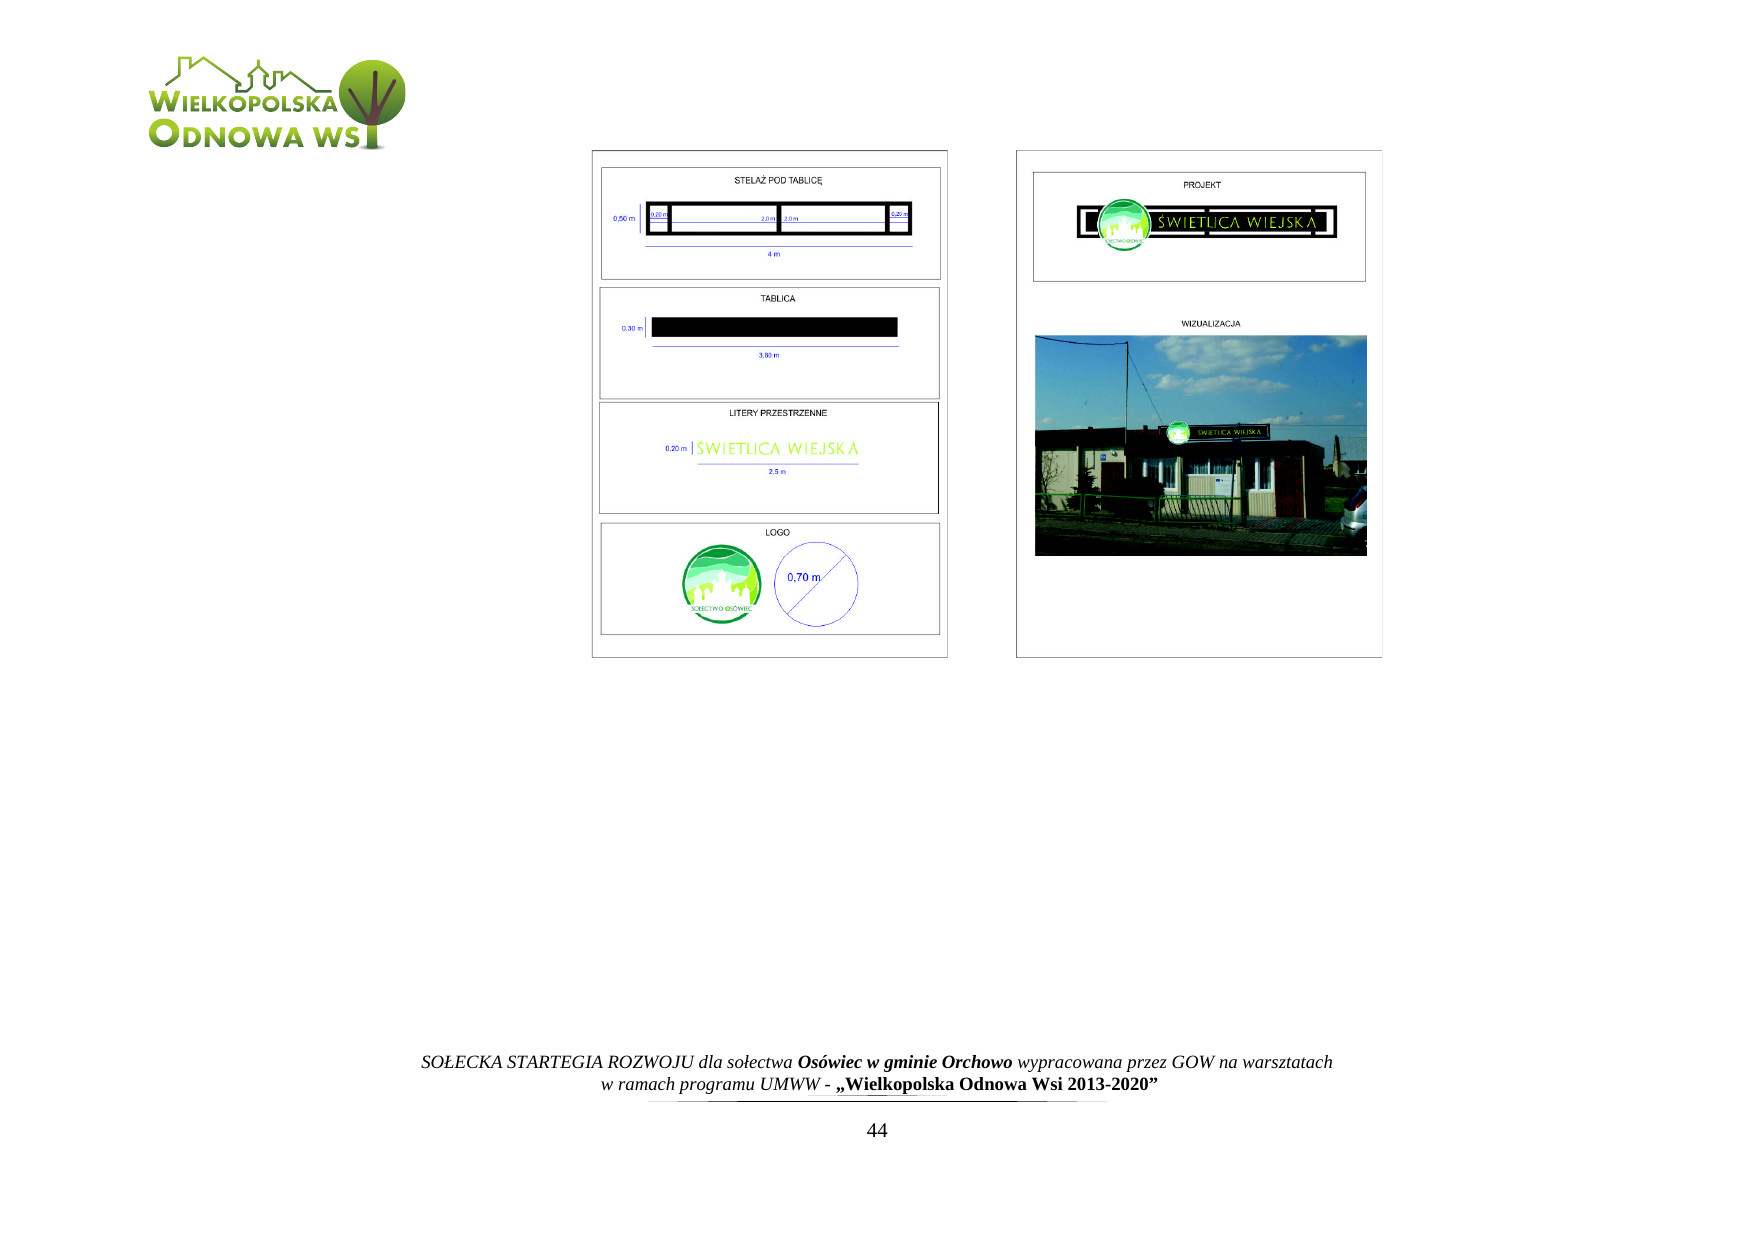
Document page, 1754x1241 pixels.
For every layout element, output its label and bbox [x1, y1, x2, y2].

picture [147, 56, 406, 150]
picture [591, 150, 948, 658]
picture [1016, 150, 1383, 658]
